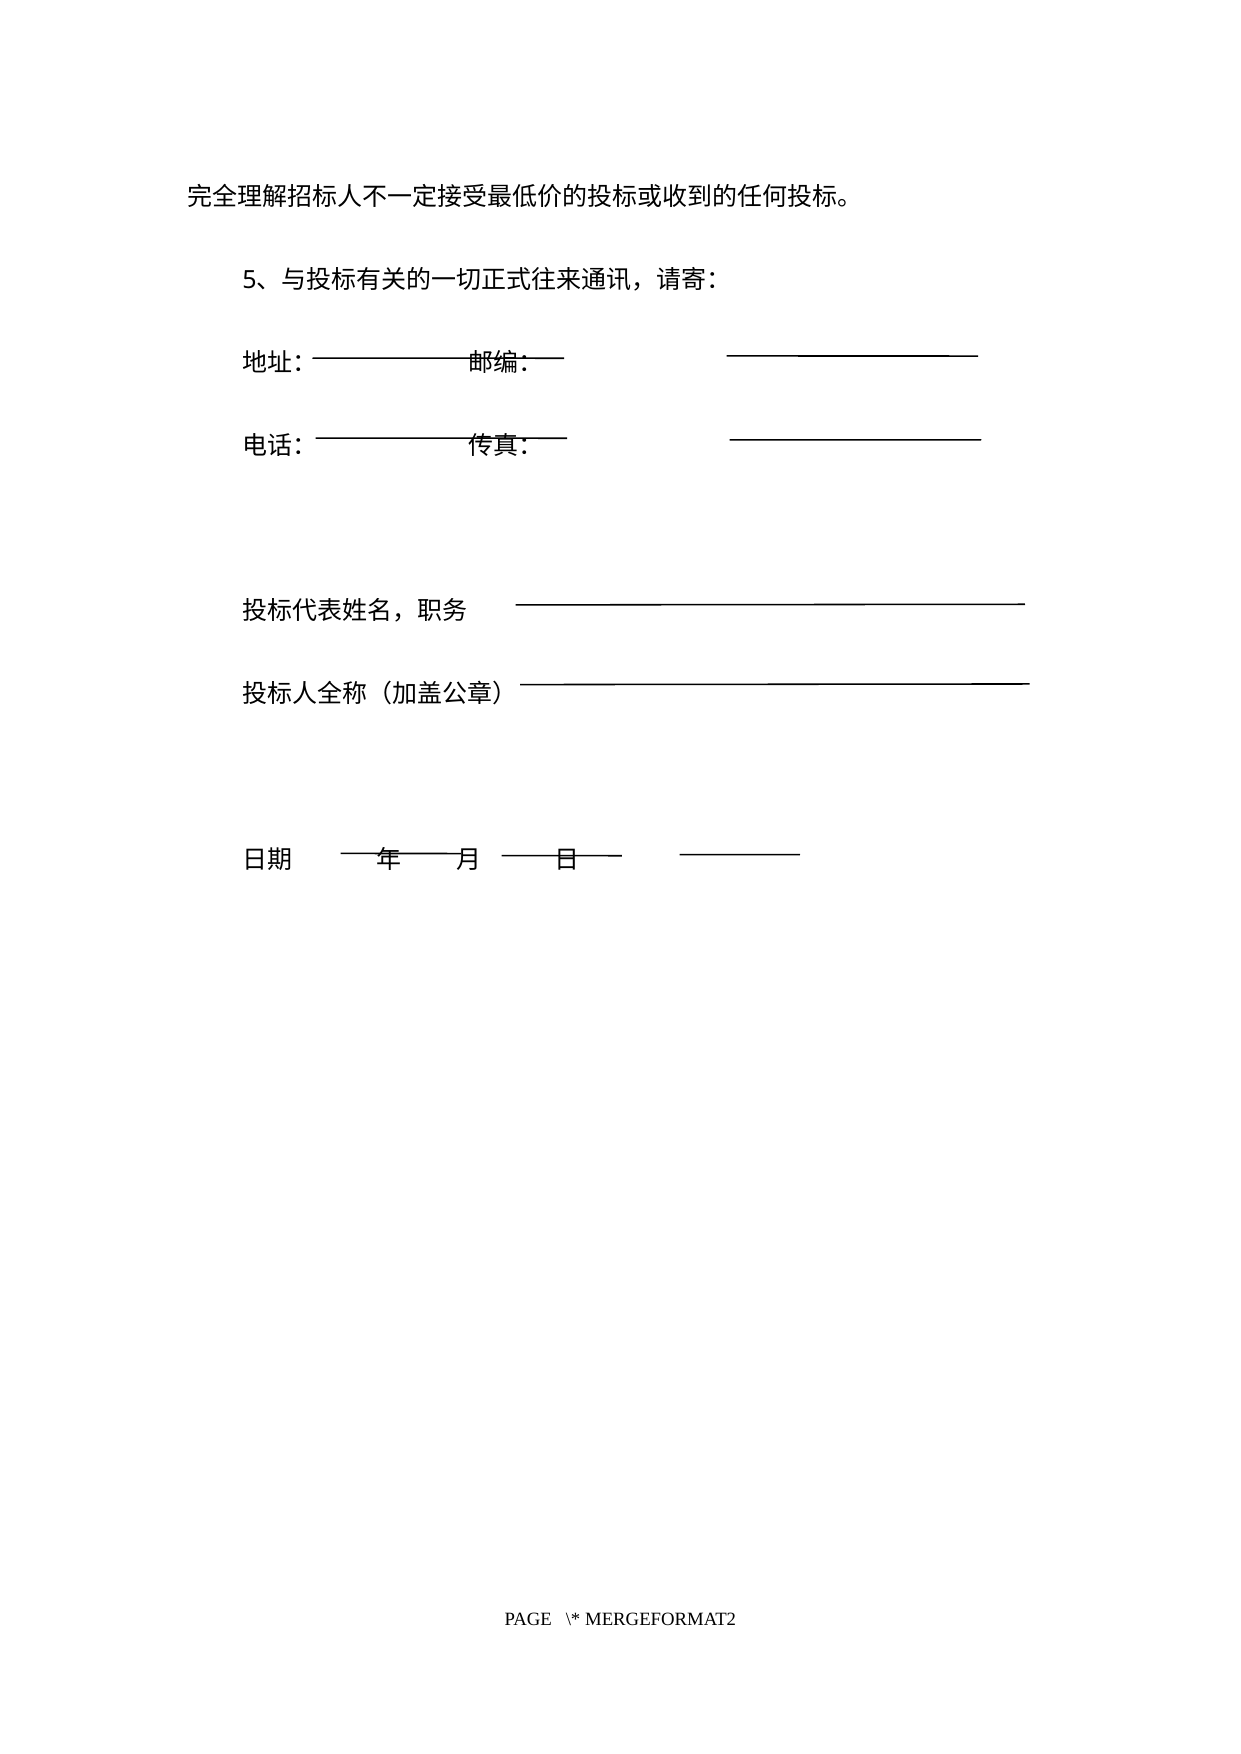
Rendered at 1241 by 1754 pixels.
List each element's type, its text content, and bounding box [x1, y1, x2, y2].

text 5、与投标有关的一切正式往来通讯，请寄： [187, 245, 1053, 310]
text 地址： 邮编： [187, 328, 1053, 393]
text 电话： 传真： [187, 411, 1053, 476]
text 投标代表姓名，职务 [187, 576, 1053, 641]
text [187, 162, 1053, 227]
text 日期 年 月 日 [187, 825, 1053, 890]
text 投标人全称（加盖公章） [187, 659, 1053, 724]
